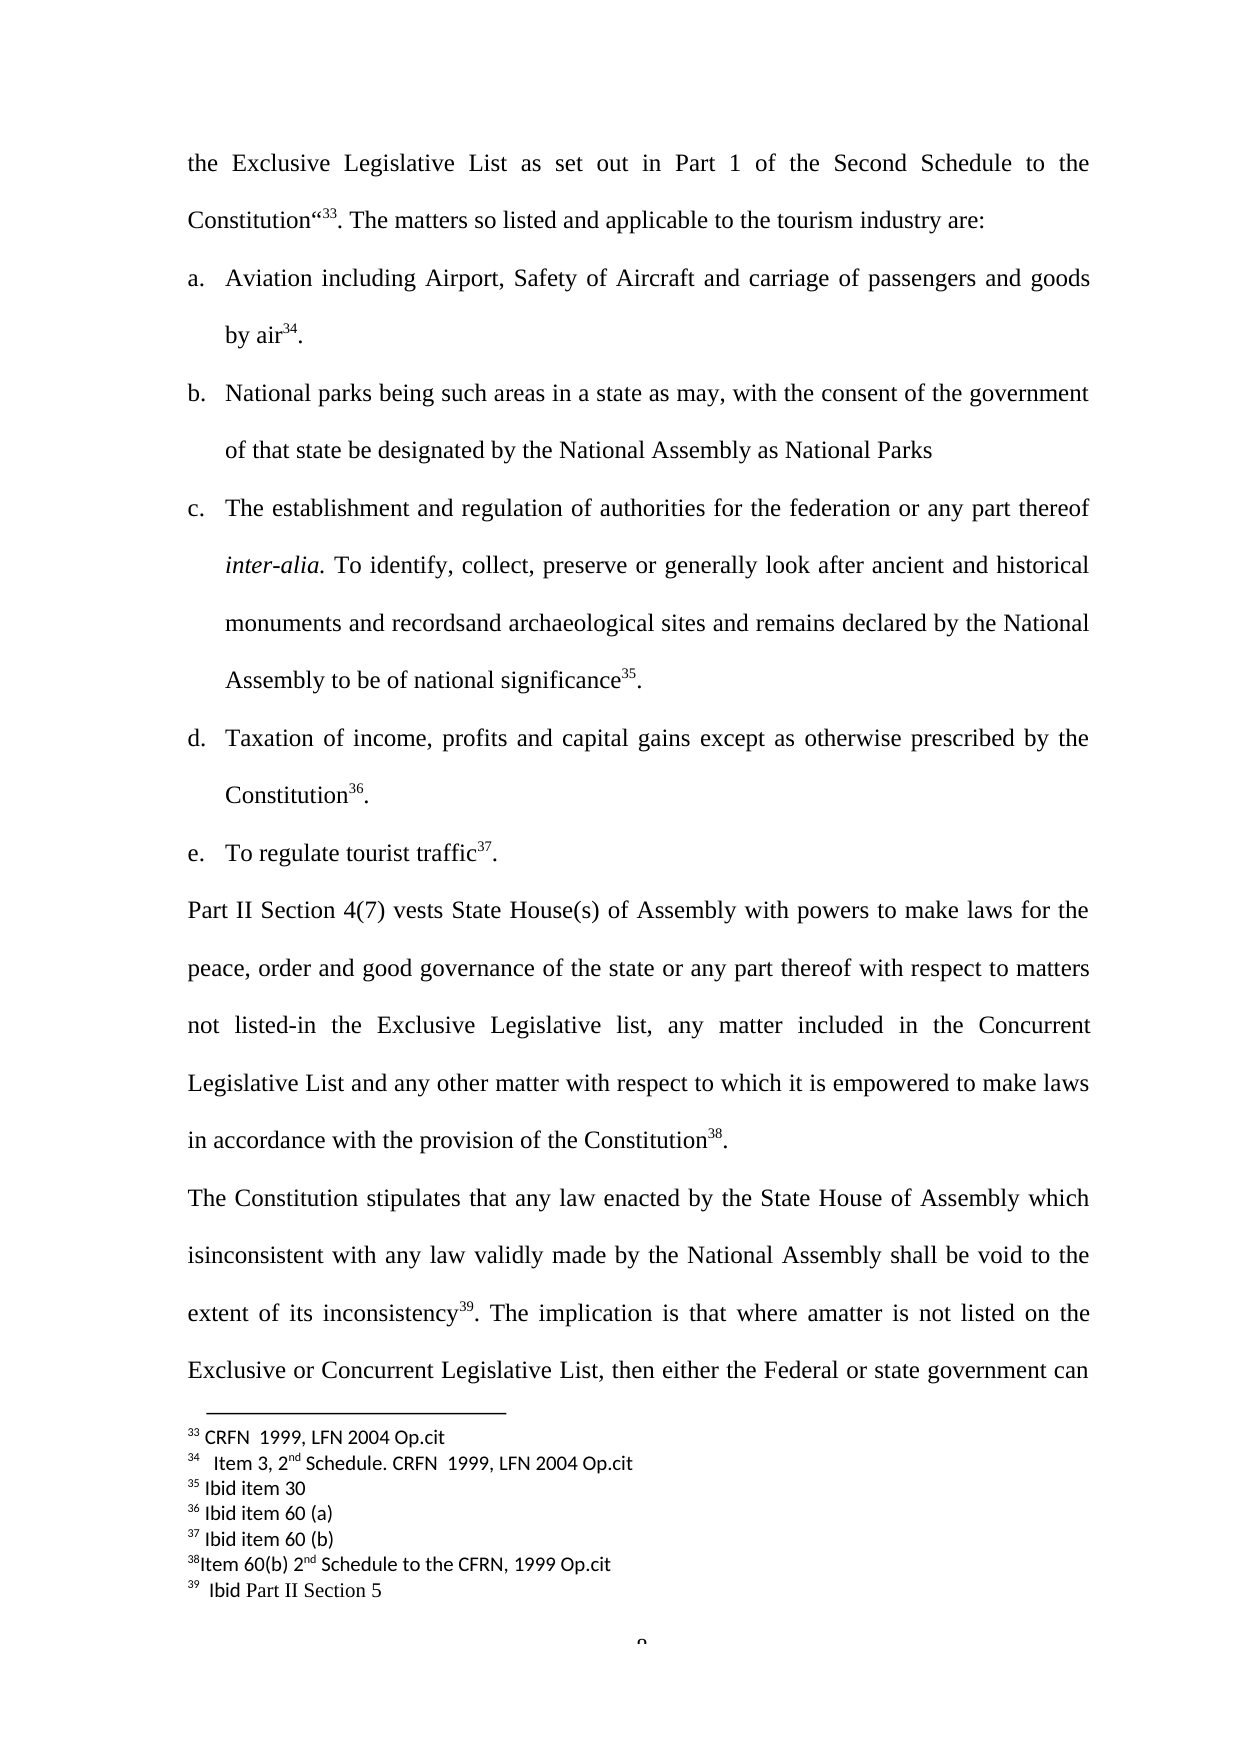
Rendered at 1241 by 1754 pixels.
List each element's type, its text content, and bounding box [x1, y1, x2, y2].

text The Constitution stipulates that any law enacted by the State House of Assembly which isinconsistent with any law validly made by the National Assembly shall be void to the extent of its inconsistency39. The implication is that where amatter is not listed on the Exclusive or Concurrent Legislative List, then either the Federal or state government can [187, 1183, 1091, 1384]
text 36 Ibid item 60 (a) [187, 1501, 1132, 1526]
text 33 CRFN 1999, LFN 2004 Op.cit [187, 1424, 1132, 1450]
list National parks being such areas in a state as may, with the consent of the government of that state be designated by the National Assembly as National Parks [187, 378, 1090, 464]
text 38Item 60(b) 2nd Schedule to the CFRN, 1999 Op.cit [187, 1551, 1132, 1577]
list To regulate tourist traffic37. [187, 838, 1132, 867]
text the Exclusive Legislative List as set out in Part 1 of the Second Schedule to the Constitution“33. The matters so listed and applicable to the tourism industry are: [187, 148, 1090, 234]
text 35 Ibid item 30 [187, 1475, 1132, 1501]
list The establishment and regulation of authorities for the federation or any part thereof inter-alia. To identify, collect, preserve or generally look after ancient and historical monuments and recordsand archaeological sites and remains declared by the National Assembly to be of national significance35. [187, 493, 1090, 694]
list Aviation including Airport, Safety of Aircraft and carriage of passengers and goods by air34. [187, 263, 1090, 349]
text 39 Ibid Part II Section 5 [187, 1577, 1132, 1602]
list Taxation of income, profits and capital gains except as otherwise prescribed by the Constitution36. [187, 723, 1090, 809]
text Part II Section 4(7) vests State House(s) of Assembly with powers to make laws for the peace, order and good governance of the state or any part thereof with respect to matters not listed-in the Exclusive Legislative list, any matter included in the Concurrent Legislative List and any other matter with respect to which it is empowered to make laws in accordance with the provision of the Constitution38. [187, 895, 1091, 1154]
text 37 Ibid item 60 (b) [187, 1526, 1132, 1551]
text 34 Item 3, 2nd Schedule. CRFN 1999, LFN 2004 Op.cit [187, 1450, 1132, 1475]
